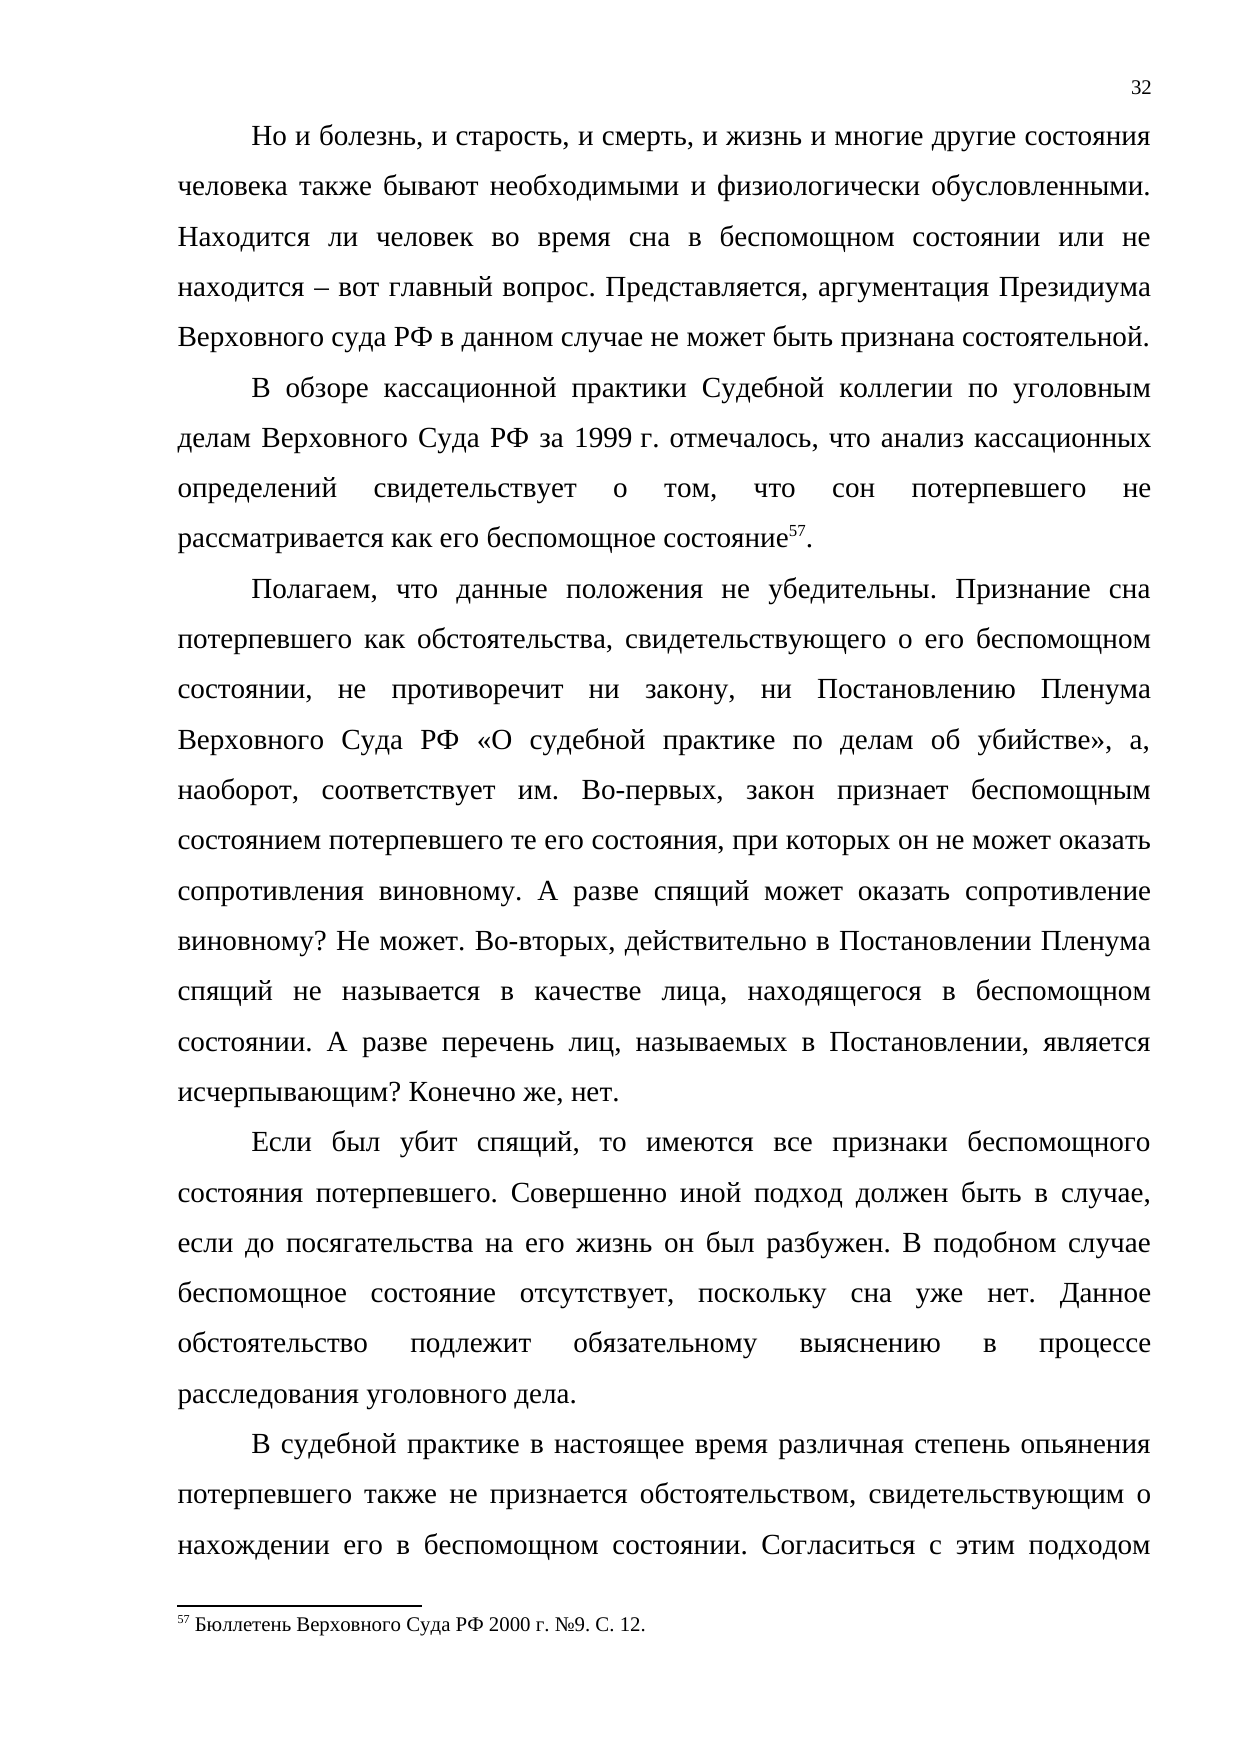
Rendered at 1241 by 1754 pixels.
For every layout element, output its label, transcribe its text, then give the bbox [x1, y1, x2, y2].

text Полагаем, что данные положения не убедительны. Признание сна потерпевшего как обстоятельства, свидетельствующего о его беспомощном состоянии, не противоречит ни закону, ни Постановлению Пленума Верховного Суда РФ «О судебной практике по делам об убийстве», а, наоборот, соответствует им. Во-первых, закон признает беспомощным состоянием потерпевшего те его состояния, при которых он не может оказать сопротивления виновному. А разве спящий может оказать сопротивление виновному? Не может. Во-вторых, действительно в Постановлении Пленума спящий не называется в качестве лица, находящегося в беспомощном состоянии. А разве перечень лиц, называемых в Постановлении, является исчерпывающим? Конечно же, нет. [177, 571, 1152, 1108]
text Если был убит спящий, то имеются все признаки беспомощного состояния потерпевшего. Совершенно иной подход должен быть в случае, если до посягательства на его жизнь он был разбужен. В подобном случае беспомощное состояние отсутствует, поскольку сна уже нет. Данное обстоятельство подлежит обязательному выяснению в процессе расследования уголовного дела. [177, 1124, 1152, 1409]
text Но и болезнь, и старость, и смерть, и жизнь и многие другие состояния человека также бывают необходимыми и физиологически обусловленными. Находится ли человек во время сна в беспомощном состоянии или не находится – вот главный вопрос. Представляется, аргументация Президиума Верховного суда РФ в данном случае не может быть признана состоятельной. [177, 118, 1152, 353]
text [177, 1426, 1152, 1560]
text В обзоре кассационной практики Судебной коллегии по уголовным делам Верховного Суда РФ за 1999 г. отмечалось, что анализ кассационных определений свидетельствует о том, что сон потерпевшего не рассматривается как его беспомощное состояние. [177, 370, 1152, 554]
